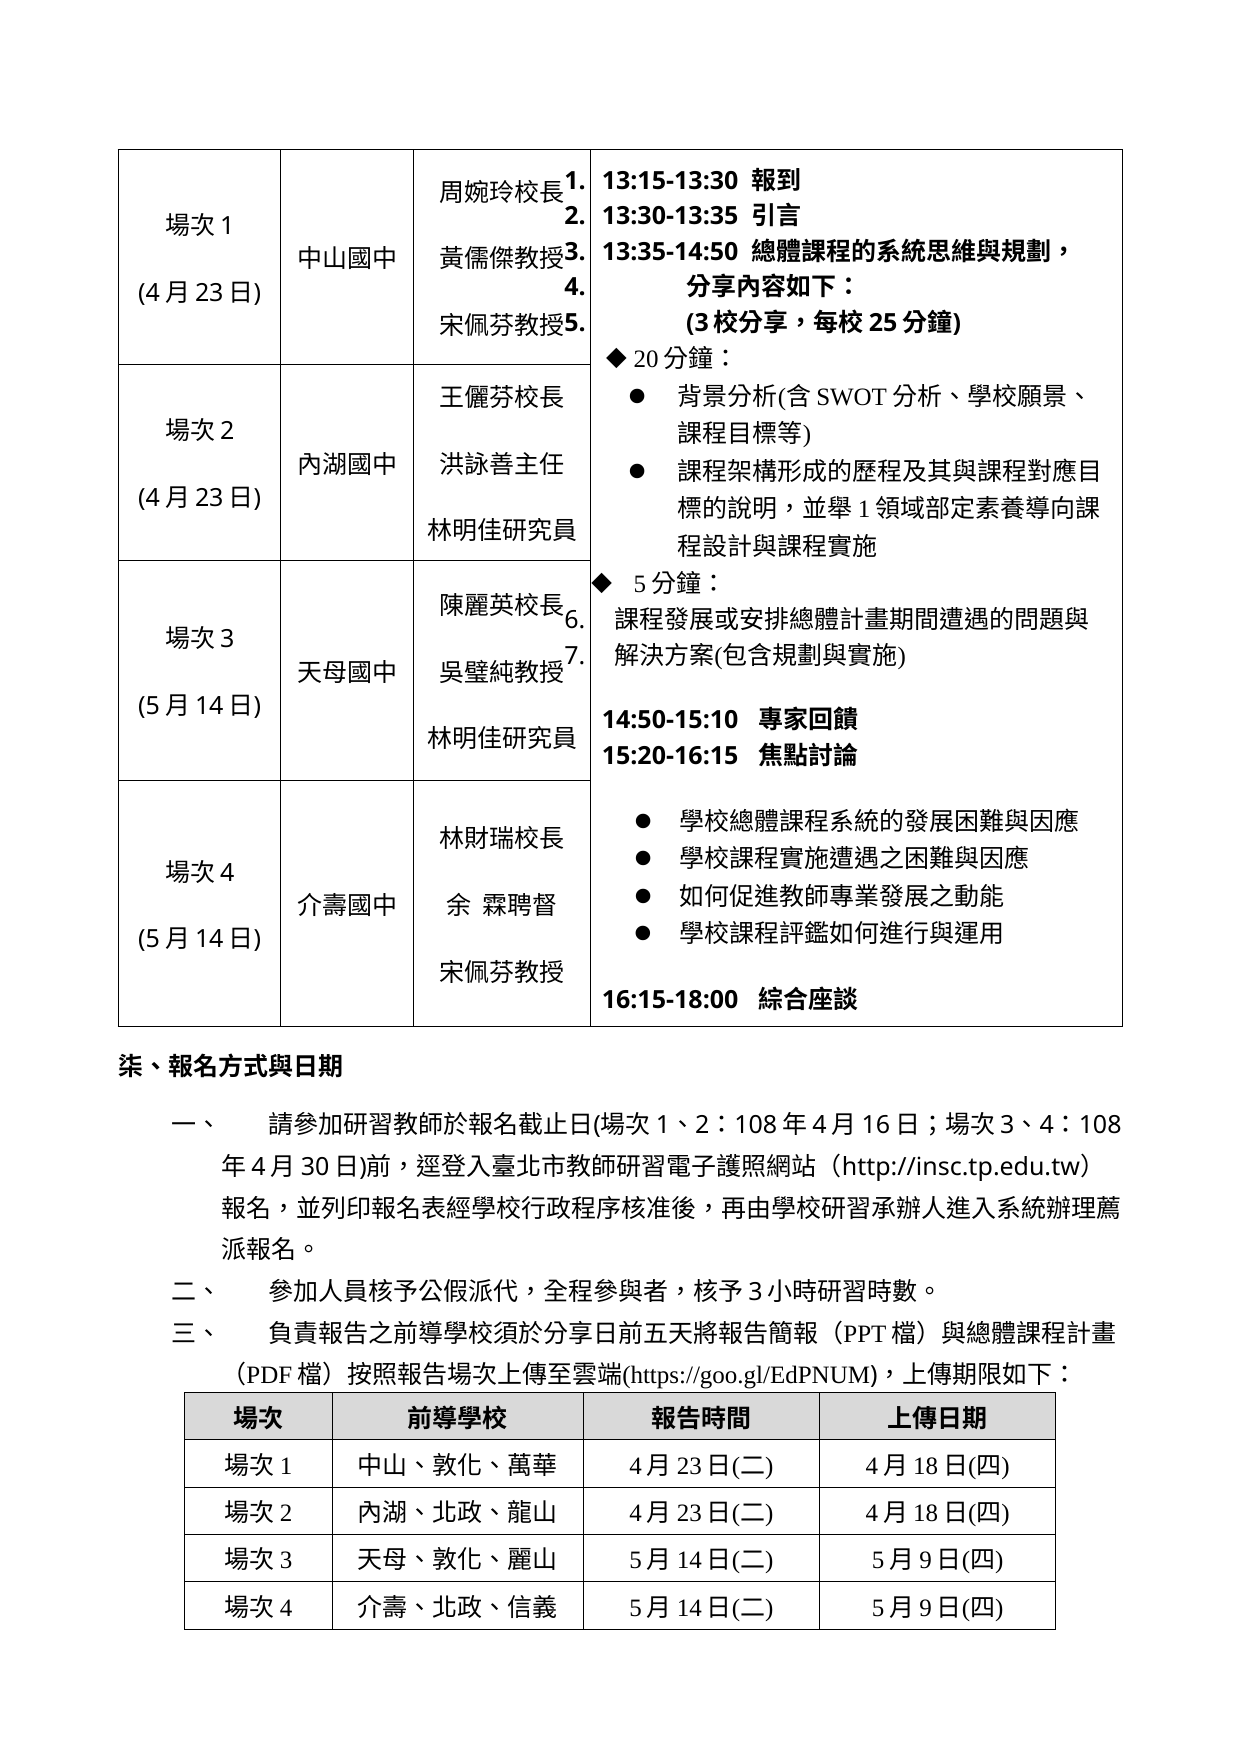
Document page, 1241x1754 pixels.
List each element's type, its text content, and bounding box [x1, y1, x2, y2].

table_cell 介壽國中 [281, 781, 413, 1026]
table_cell 4月18日(四) [820, 1488, 1055, 1534]
table_header 前導學校 [333, 1393, 583, 1439]
table_cell 場次4 [185, 1582, 332, 1628]
table_cell 場次3 [185, 1535, 332, 1581]
table_cell 5月9日(四) [820, 1535, 1055, 1581]
table_header 報告時間 [584, 1393, 819, 1439]
table_cell 場次3 (5月14日) [119, 561, 280, 780]
table_cell 場次1 (4月23日) [119, 150, 280, 363]
table_cell 場次2 (4月23日) [119, 365, 280, 560]
table_cell 5月9日(四) [820, 1582, 1055, 1628]
table_cell 場次2 [185, 1488, 332, 1534]
list 參加人員核予公假派代，全程參與者，核予3小時研習時數。 [171, 1267, 1122, 1309]
list 請參加研習教師於報名截止日(場次1、2：108年4月16日；場次3、4：108年4月30日)前，逕登入臺北市教師研習電子護照網站（http://insc.tp.edu.tw）報名，並列印報名表經學校行政程序核准後，再由學校研習承辦人進入系統辦理薦派報名。 [171, 1100, 1122, 1267]
table_cell 中山、敦化、萬華 [333, 1440, 583, 1487]
list 負責報告之前導學校須於分享日前五天將報告簡報（PPT檔）與總體課程計畫（PDF檔）按照報告場次上傳至雲端(https://goo.gl/EdPNUM)，上傳期限如下： [171, 1309, 1122, 1392]
table_cell 內湖國中 [281, 365, 413, 560]
table_cell 周婉玲校長 黃儒傑教授 宋佩芬教授 [414, 150, 590, 363]
table_cell 介壽、北政、信義 [333, 1582, 583, 1628]
table_cell 林財瑞校長 余 霖聘督 宋佩芬教授 [414, 781, 590, 1026]
table_cell 中山國中 [281, 150, 413, 363]
table_cell 天母國中 [281, 561, 413, 780]
table_cell 5月14日(二) [584, 1535, 819, 1581]
table_header 上傳日期 [820, 1393, 1055, 1439]
table_cell 場次4 (5月14日) [119, 781, 280, 1026]
text 柒、報名方式與日期 [118, 1046, 1122, 1082]
table_cell 內湖、北政、龍山 [333, 1488, 583, 1534]
table_cell 陳麗英校長 吳璧純教授 林明佳研究員 [414, 561, 590, 780]
table_cell 5月14日(二) [584, 1582, 819, 1628]
table_cell 13:15-13:30 報到 13:30-13:35 引言 13:35-14:50 總體課程的系統思維與規劃， 分享內容如下： (3校分享，每校25分鐘) 20分鐘： 背景分析(含SWOT分析、學校願景、課程目標等) 課程架構形成的歷程及其與課程對應目標的說明，並舉1領域部定素養導向課程設計與課程實施 5分鐘： 課程發展或安排總體計畫期間遭遇的問題與 解決方案(包含規劃與實施) 14:50-15:10 專家回饋 15:20-16:15 焦點討論 學校總體課程系統的發展困難與因應 學校課程實施遭遇之困難與因應 如何促進教師專業發展之動能 學校課程評鑑如何進行與運用 16:15-18:00 綜合座談 [591, 150, 1122, 1026]
table_cell 4月23日(二) [584, 1488, 819, 1534]
table_cell 王儷芬校長 洪詠善主任 林明佳研究員 [414, 365, 590, 560]
table_cell 4月23日(二) [584, 1440, 819, 1487]
table_header 場次 [185, 1393, 332, 1439]
table_cell 4月18日(四) [820, 1440, 1055, 1487]
table_cell 場次1 [185, 1440, 332, 1487]
table_cell 天母、敦化、麗山 [333, 1535, 583, 1581]
